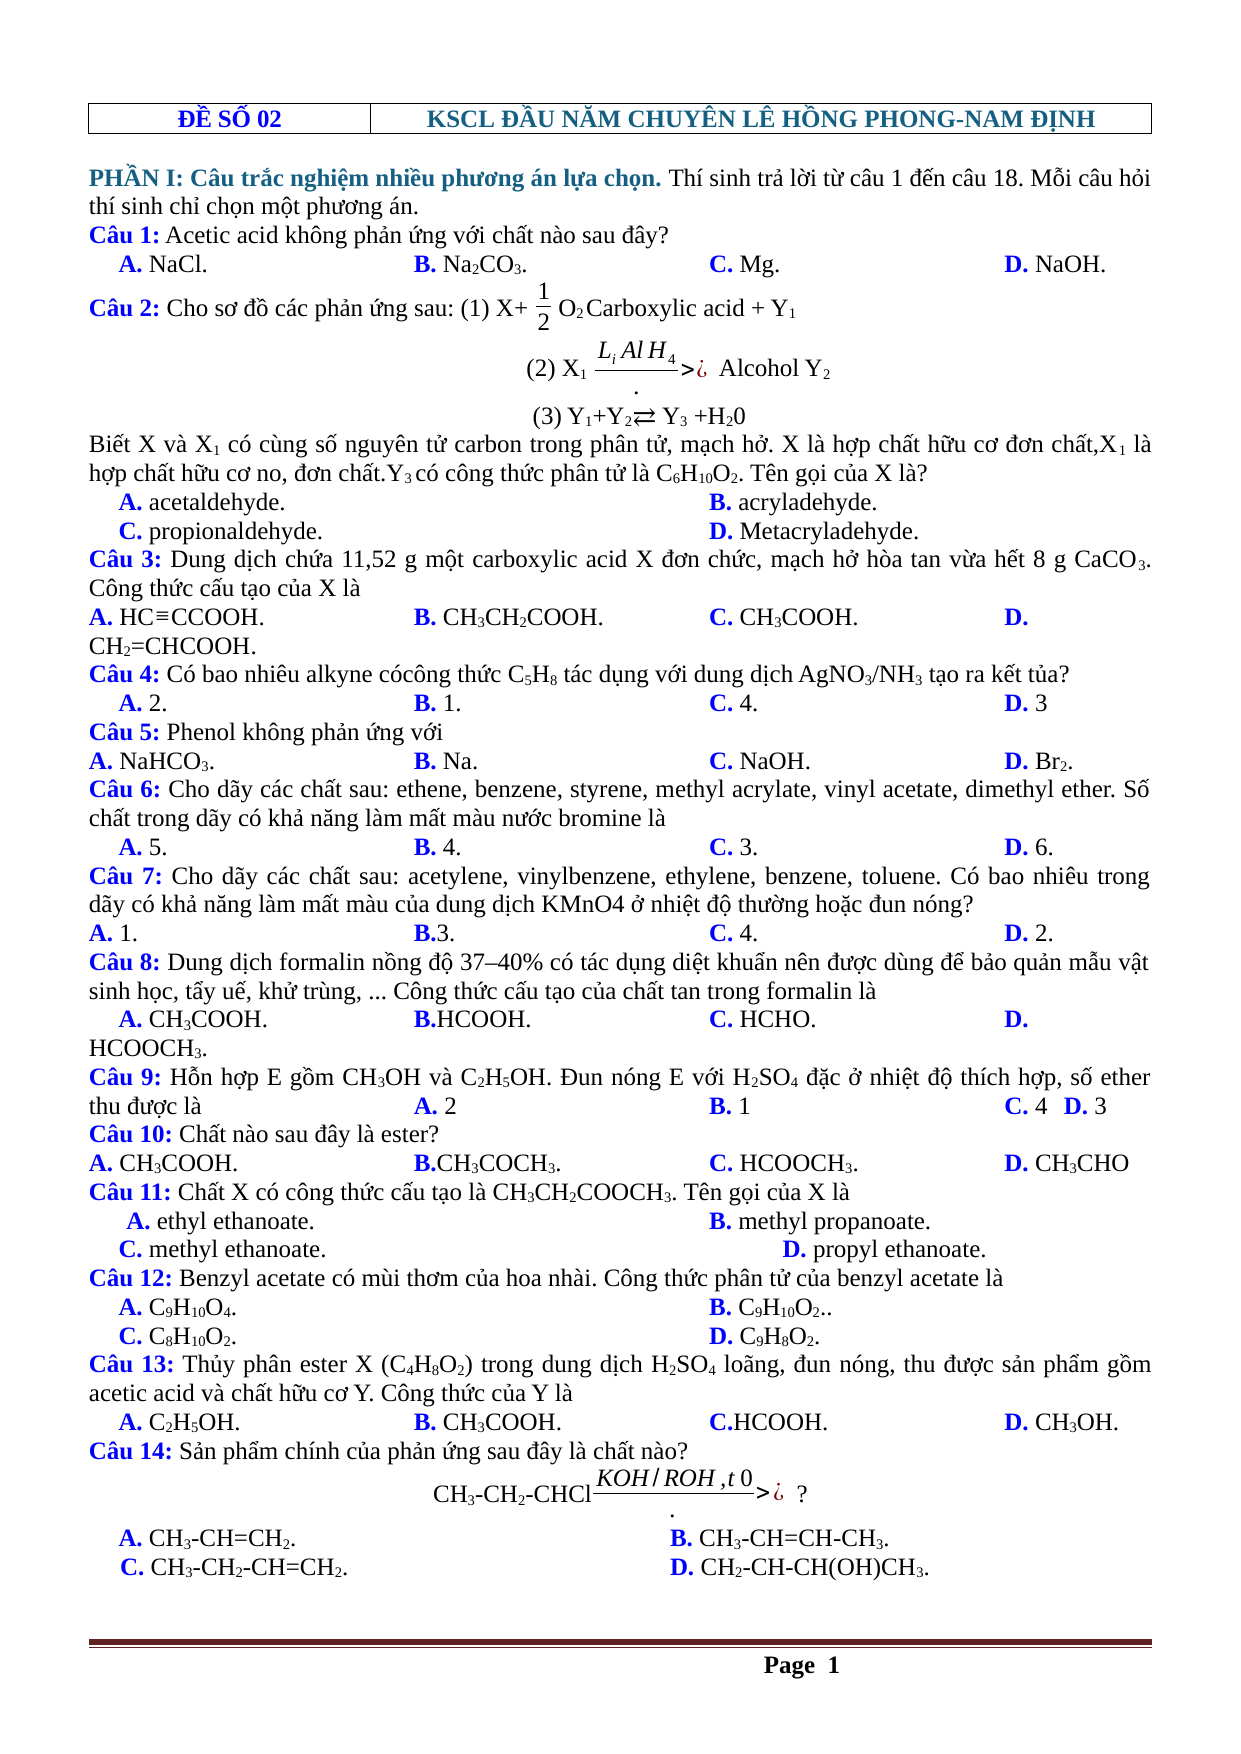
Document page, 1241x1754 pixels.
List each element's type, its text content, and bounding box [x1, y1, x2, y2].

text A. acetaldehyde. B. acryladehyde. [89, 487, 1152, 516]
text (2) X1 Alcohol Y2 [89, 337, 1152, 399]
text Câu 4: Có bao nhiêu alkyne cócông thức C5H8 tác dụng với dung dịch AgNO3/NH3 tạo ra kết tủa? [89, 659, 1152, 688]
text PHẦN I: Câu trắc nghiệm nhiều phương án lựa chọn. Thí sinh trả lời từ câu 1 đến câu 18. Mỗi câu hỏi thí sinh chỉ chọn một phương án. [89, 163, 1152, 220]
text Câu 9: Hỗn hợp E gồm CH3OH và C2H5OH. Đun nóng E với H2SO4 đặc ở nhiệt độ thích hợp, số ether thu được là A. 2 B. 1 C. 4 D. 3 [89, 1062, 1152, 1119]
text A. CH3COOH. B.CH3COCH3. C. HCOOCH3. D. CH3CHO [89, 1148, 1152, 1177]
text Câu 3: Dung dịch chứa 11,52 g một carboxylic acid X đơn chức, mạch hở hòa tan vừa hết 8 g CaCO3. Công thức cấu tạo của X là [89, 544, 1152, 602]
text C. CH3-CH2-CH=CH2. D. CH2-CH-CH(OH)CH3. [89, 1552, 1152, 1581]
text A. 1. B.3. C. 4. D. 2. [89, 918, 1152, 947]
text Câu 10: Chất nào sau đây là ester? [89, 1119, 1152, 1148]
text Câu 11: Chất X có công thức cấu tạo là CH3CH2COOCH3. Tên gọi của X là [89, 1177, 1152, 1206]
text C. methyl ethanoate. D. propyl ethanoate. [89, 1234, 1152, 1263]
text (3) Y1+Y2⇄ Y3 +H20 [89, 399, 1152, 429]
text A. CH3COOH. B.HCOOH. C. HCHO. D. HCOOCH3. [89, 1004, 1152, 1062]
text Câu 12: Benzyl acetate có mùi thơm của hoa nhài. Công thức phân tử của benzyl acetate là [89, 1263, 1152, 1292]
table_header ĐỀ SỐ 02 [89, 104, 370, 133]
text Câu 5: Phenol không phản ứng với [89, 717, 1152, 746]
table_header KSCL ĐẦU NĂM CHUYÊN LÊ HỒNG PHONG-NAM ĐỊNH [371, 104, 1151, 133]
text A. NaHCO3. B. Na. C. NaOH. D. Br2. [89, 746, 1152, 774]
text A. 2. B. 1. C. 4. D. 3 [89, 688, 1152, 717]
text Câu 2: Cho sơ đồ các phản ứng sau: (1) X+ O2Carboxylic acid + Y1 [89, 278, 1152, 337]
text Biết X và X1 có cùng số nguyên tử carbon trong phân tử, mạch hở. X là hợp chất hữu cơ đơn chất,X1 là hợp chất hữu cơ no, đơn chất.Y3 có công thức phân tử là C6H10O2. Tên gọi của X là? [89, 429, 1152, 487]
text A. CH3-CH=CH2. B. CH3-CH=CH-CH3. [89, 1523, 1152, 1552]
text Câu 1: Acetic acid không phản ứng với chất nào sau đây? [89, 220, 1152, 249]
text A. 5. B. 4. C. 3. D. 6. [89, 832, 1152, 861]
text Câu 7: Cho dãy các chất sau: acetylene, vinylbenzene, ethylene, benzene, toluene. Có bao nhiêu trong dãy có khả năng làm mất màu của dung dịch KMnO4 ở nhiệt độ thường hoặc đun nóng? [89, 861, 1152, 918]
text A. C9H10O4. B. C9H10O2.. [89, 1292, 1152, 1321]
text A. NaCl. B. Na2CO3. C. Mg. D. NaOH. [89, 249, 1152, 278]
text Câu 6: Cho dãy các chất sau: ethene, benzene, styrene, methyl acrylate, vinyl acetate, dimethyl ether. Số chất trong dãy có khả năng làm mất màu nước bromine là [89, 774, 1152, 832]
text CH3-CH2-CHCl ? [89, 1464, 1152, 1523]
text Câu 13: Thủy phân ester X (C4H8O2) trong dung dịch H2SO4 loãng, đun nóng, thu được sản phẩm gồm acetic acid và chất hữu cơ Y. Công thức của Y là [89, 1349, 1152, 1407]
text C. propionaldehyde. D. Metacryladehyde. [89, 516, 1152, 544]
text A. HCCCOOH. B. CH3CH2COOH. C. CH3COOH. D. CH2=CHCOOH. [89, 602, 1152, 659]
text A. ethyl ethanoate. B. methyl propanoate. [89, 1206, 1152, 1234]
text Câu 8: Dung dịch formalin nồng độ 37–40% có tác dụng diệt khuẩn nên được dùng để bảo quản mẫu vật sinh học, tẩy uế, khử trùng, ... Công thức cấu tạo của chất tan trong formalin là [89, 947, 1152, 1004]
text A. C2H5OH. B. CH3COOH. C.HCOOH. D. CH3OH. [89, 1407, 1152, 1436]
text C. C8H10O2. D. C9H8O2. [89, 1321, 1152, 1349]
text Câu 14: Sản phẩm chính của phản ứng sau đây là chất nào? [89, 1436, 1152, 1464]
